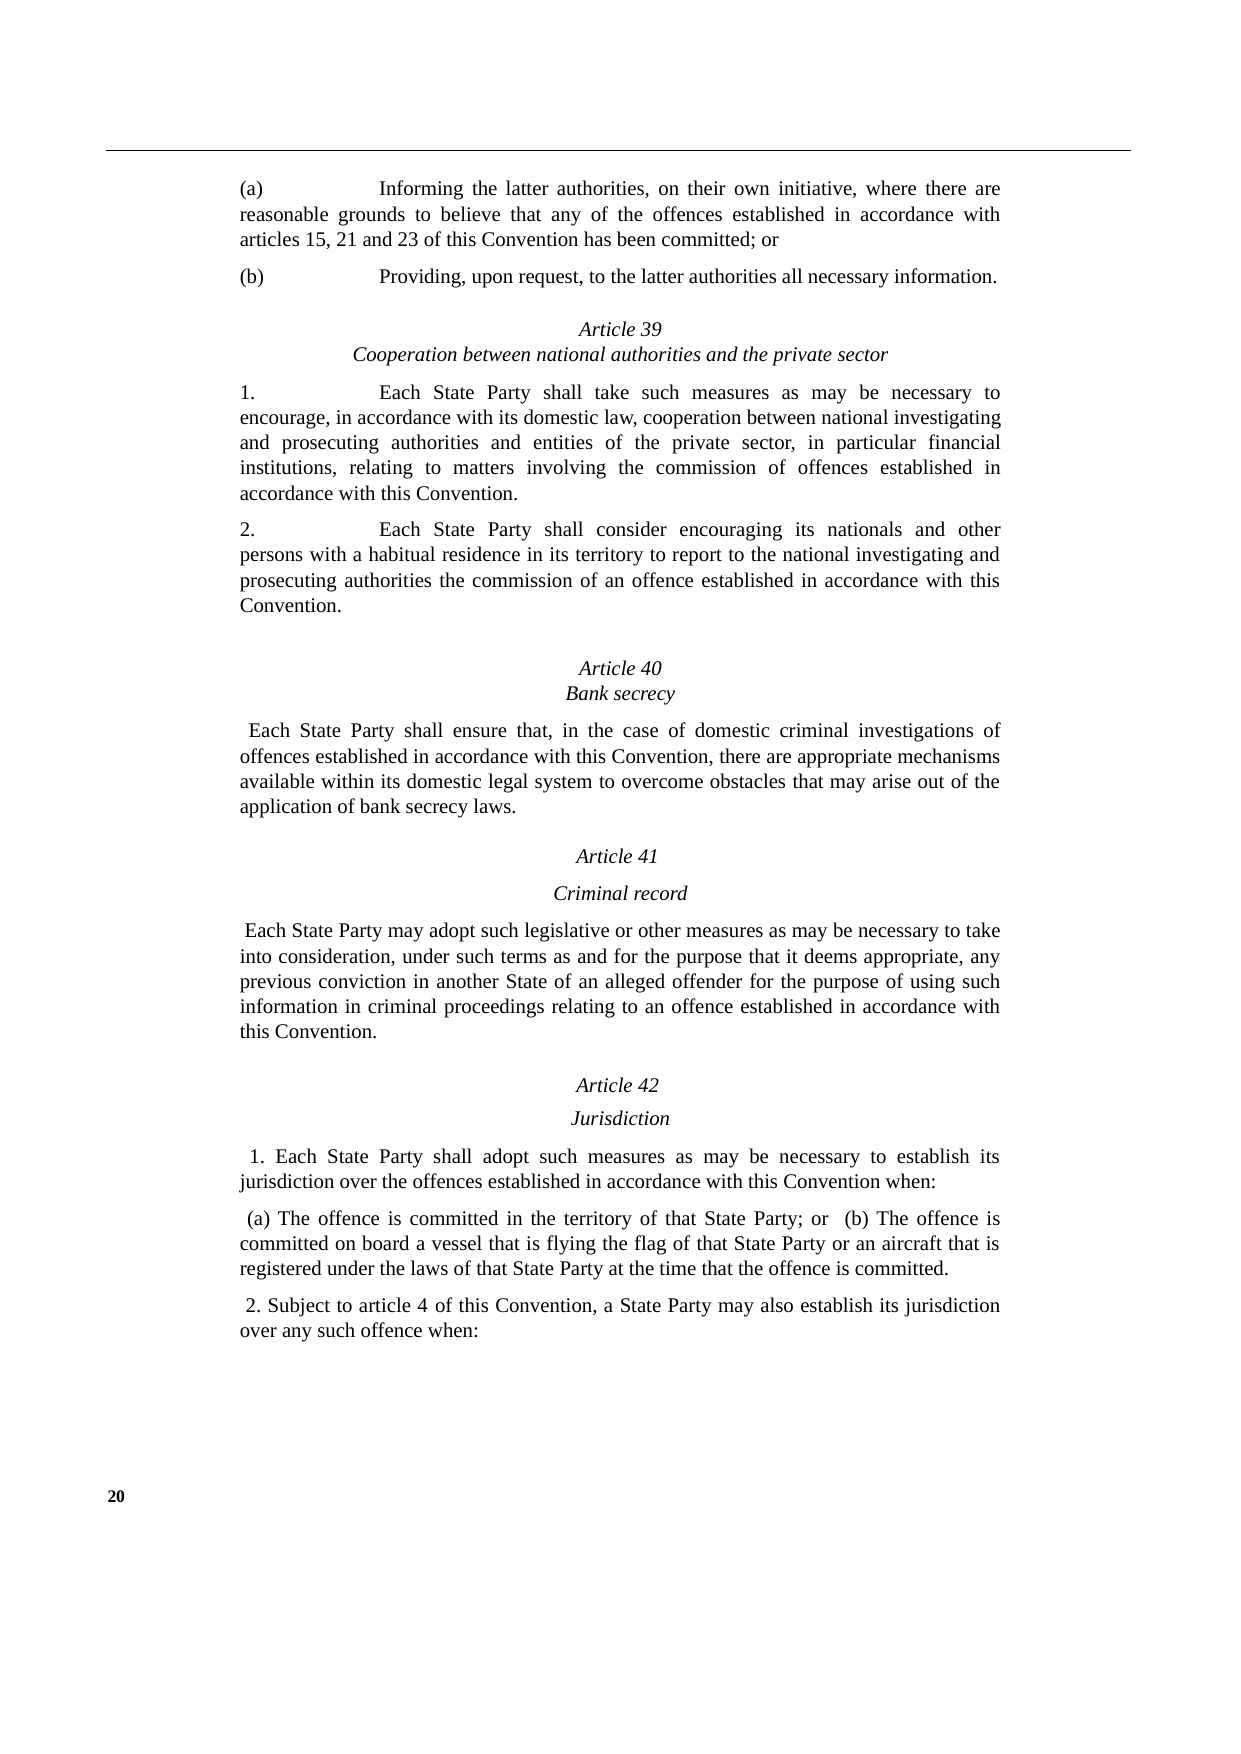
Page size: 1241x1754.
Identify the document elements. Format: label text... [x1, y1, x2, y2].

list Informing the latter authorities, on their own initiative, where there are reasonable grounds to believe that any of the offences established in accordance with articles 15, 21 and 23 of this Convention has been committed; or [239, 176, 1002, 251]
list Each State Party shall take such measures as may be necessary to encourage, in accordance with its domestic law, cooperation between national investigating and prosecuting authorities and entities of the private sector, in particular financial institutions, relating to matters involving the commission of offences established in accordance with this Convention. [239, 379, 1002, 504]
list Providing, upon request, to the latter authorities all necessary information. [239, 263, 1002, 288]
subtitle Cooperation between national authorities and the private sector [310, 342, 931, 366]
text (a) The offence is committed in the territory of that State Party; or (b) The offence is committed on board a vessel that is flying the flag of that State Party or an aircraft that is registered under the laws of that State Party at the time that the offence is committed. [239, 1206, 1002, 1280]
text Article 42 [107, 1073, 1002, 1097]
subtitle Jurisdiction [310, 1106, 931, 1130]
text 2. Subject to article 4 of this Convention, a State Party may also establish its jurisdiction over any such offence when: [239, 1293, 1002, 1342]
subtitle Bank secrecy [310, 681, 931, 705]
text 1. Each State Party shall adopt such measures as may be necessary to establish its jurisdiction over the offences established in accordance with this Convention when: [239, 1143, 1002, 1193]
list Each State Party shall consider encouraging its nationals and other persons with a habitual residence in its territory to report to the national investigating and prosecuting authorities the commission of an offence established in accordance with this Convention. [239, 517, 1002, 617]
subtitle Criminal record [310, 881, 931, 905]
text Article 41 [107, 844, 1002, 868]
text Article 40 [310, 655, 931, 679]
text Each State Party shall ensure that, in the case of domestic criminal investigations of offences established in accordance with this Convention, there are appropriate mechanisms available within its domestic legal system to overcome obstacles that may arise out of the application of bank secrecy laws. [239, 718, 1002, 818]
text Article 39 [310, 317, 931, 341]
text Each State Party may adopt such legislative or other measures as may be necessary to take into consideration, under such terms as and for the purpose that it deems appropriate, any previous conviction in another State of an alleged offender for the purpose of using such information in criminal proceedings relating to an offence established in accordance with this Convention. [239, 918, 1002, 1043]
